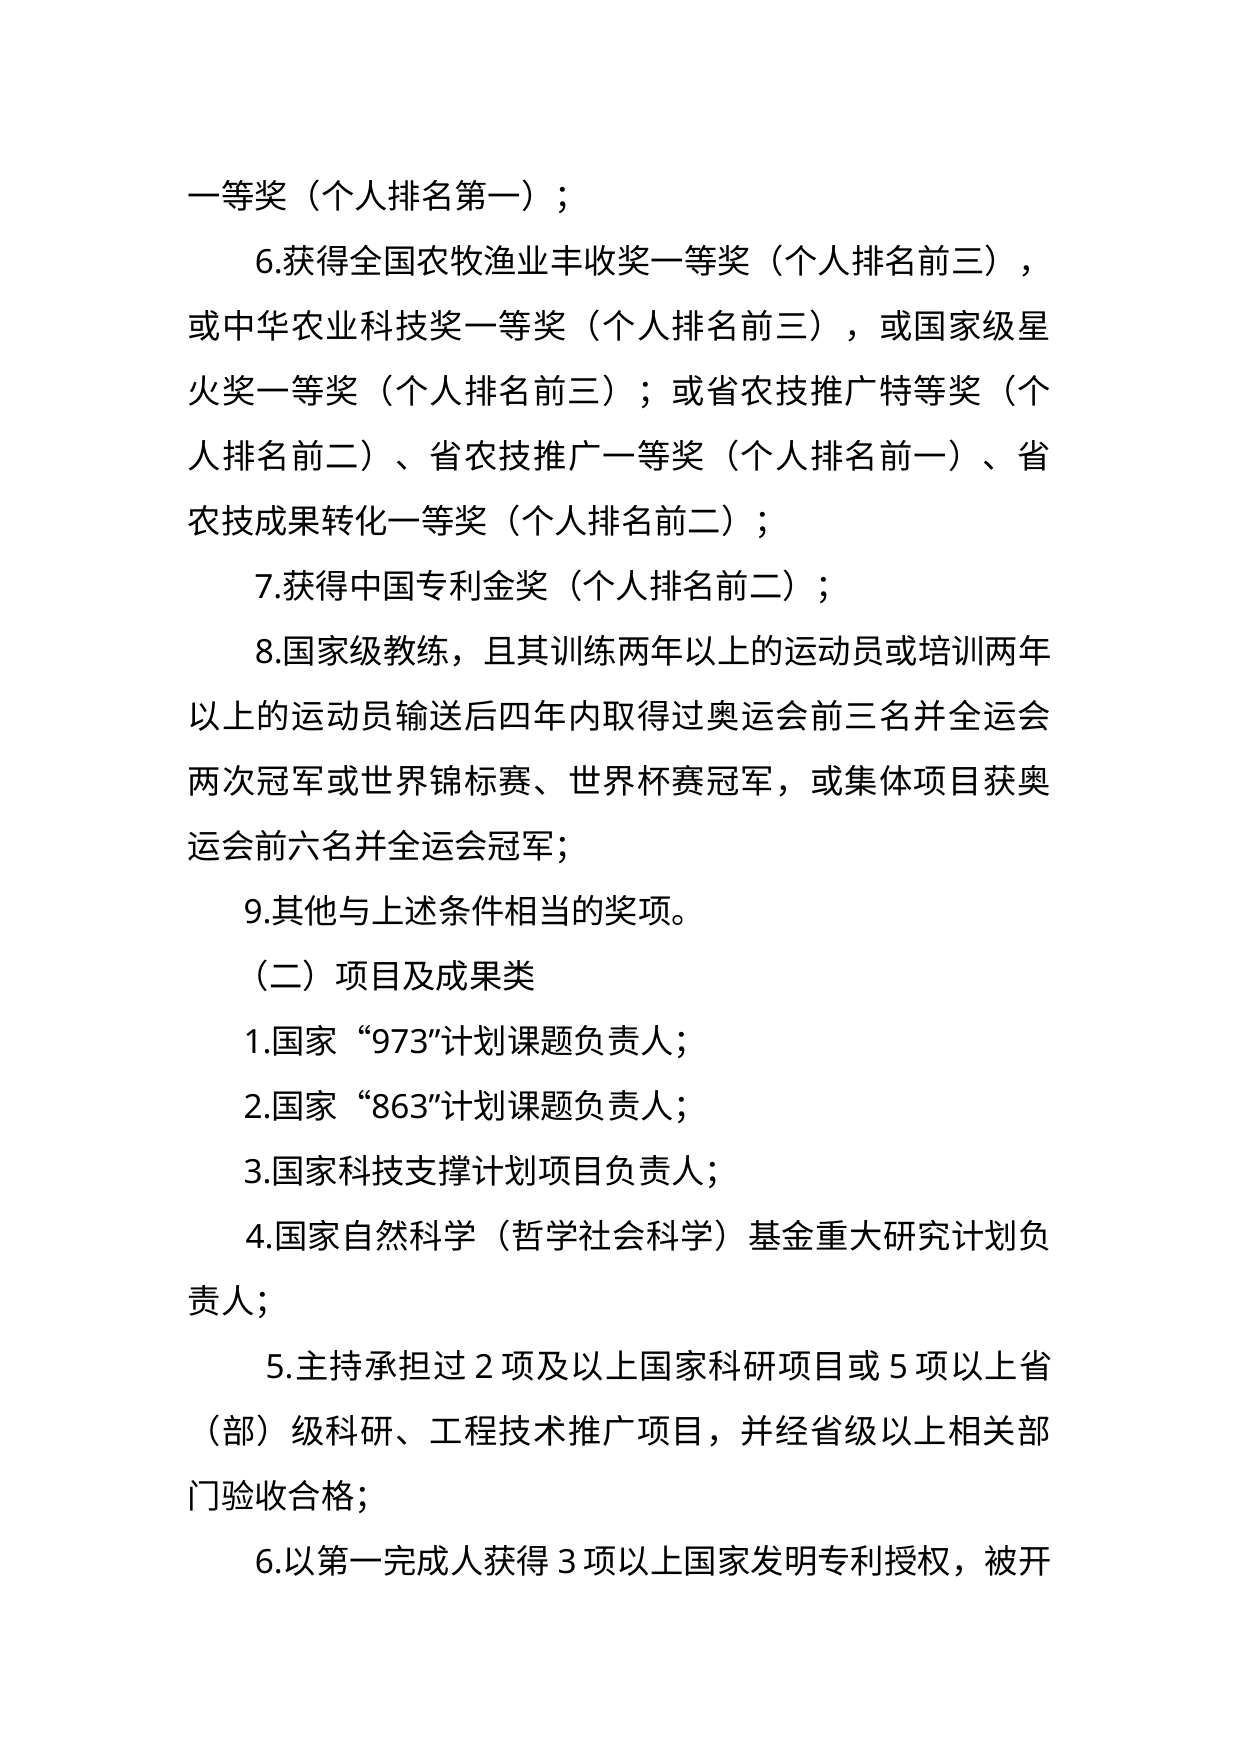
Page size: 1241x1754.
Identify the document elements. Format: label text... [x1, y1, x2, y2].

text 9.其他与上述条件相当的奖项。 [187, 877, 1053, 942]
text 4.国家自然科学（哲学社会科学）基金重大研究计划负责人； [187, 1202, 1053, 1332]
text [187, 162, 1053, 227]
text （二）项目及成果类 [187, 942, 1053, 1007]
text 3.国家科技支撑计划项目负责人； [187, 1137, 1053, 1202]
text 7.获得中国专利金奖（个人排名前二）； [187, 552, 1053, 617]
text 6.获得全国农牧渔业丰收奖一等奖（个人排名前三），或中华农业科技奖一等奖（个人排名前三），或国家级星火奖一等奖（个人排名前三）；或省农技推广特等奖（个人排名前二）、省农技推广一等奖（个人排名前一）、省农技成果转化一等奖（个人排名前二）； [187, 227, 1053, 552]
text 2.国家“863”计划课题负责人； [187, 1072, 1053, 1137]
text 1.国家“973”计划课题负责人； [187, 1007, 1053, 1072]
text 5.主持承担过2项及以上国家科研项目或5项以上省（部）级科研、工程技术推广项目，并经省级以上相关部门验收合格； [187, 1332, 1053, 1527]
text 8.国家级教练，且其训练两年以上的运动员或培训两年以上的运动员输送后四年内取得过奥运会前三名并全运会两次冠军或世界锦标赛、世界杯赛冠军，或集体项目获奥运会前六名并全运会冠军； [187, 617, 1053, 877]
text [187, 1527, 1053, 1592]
